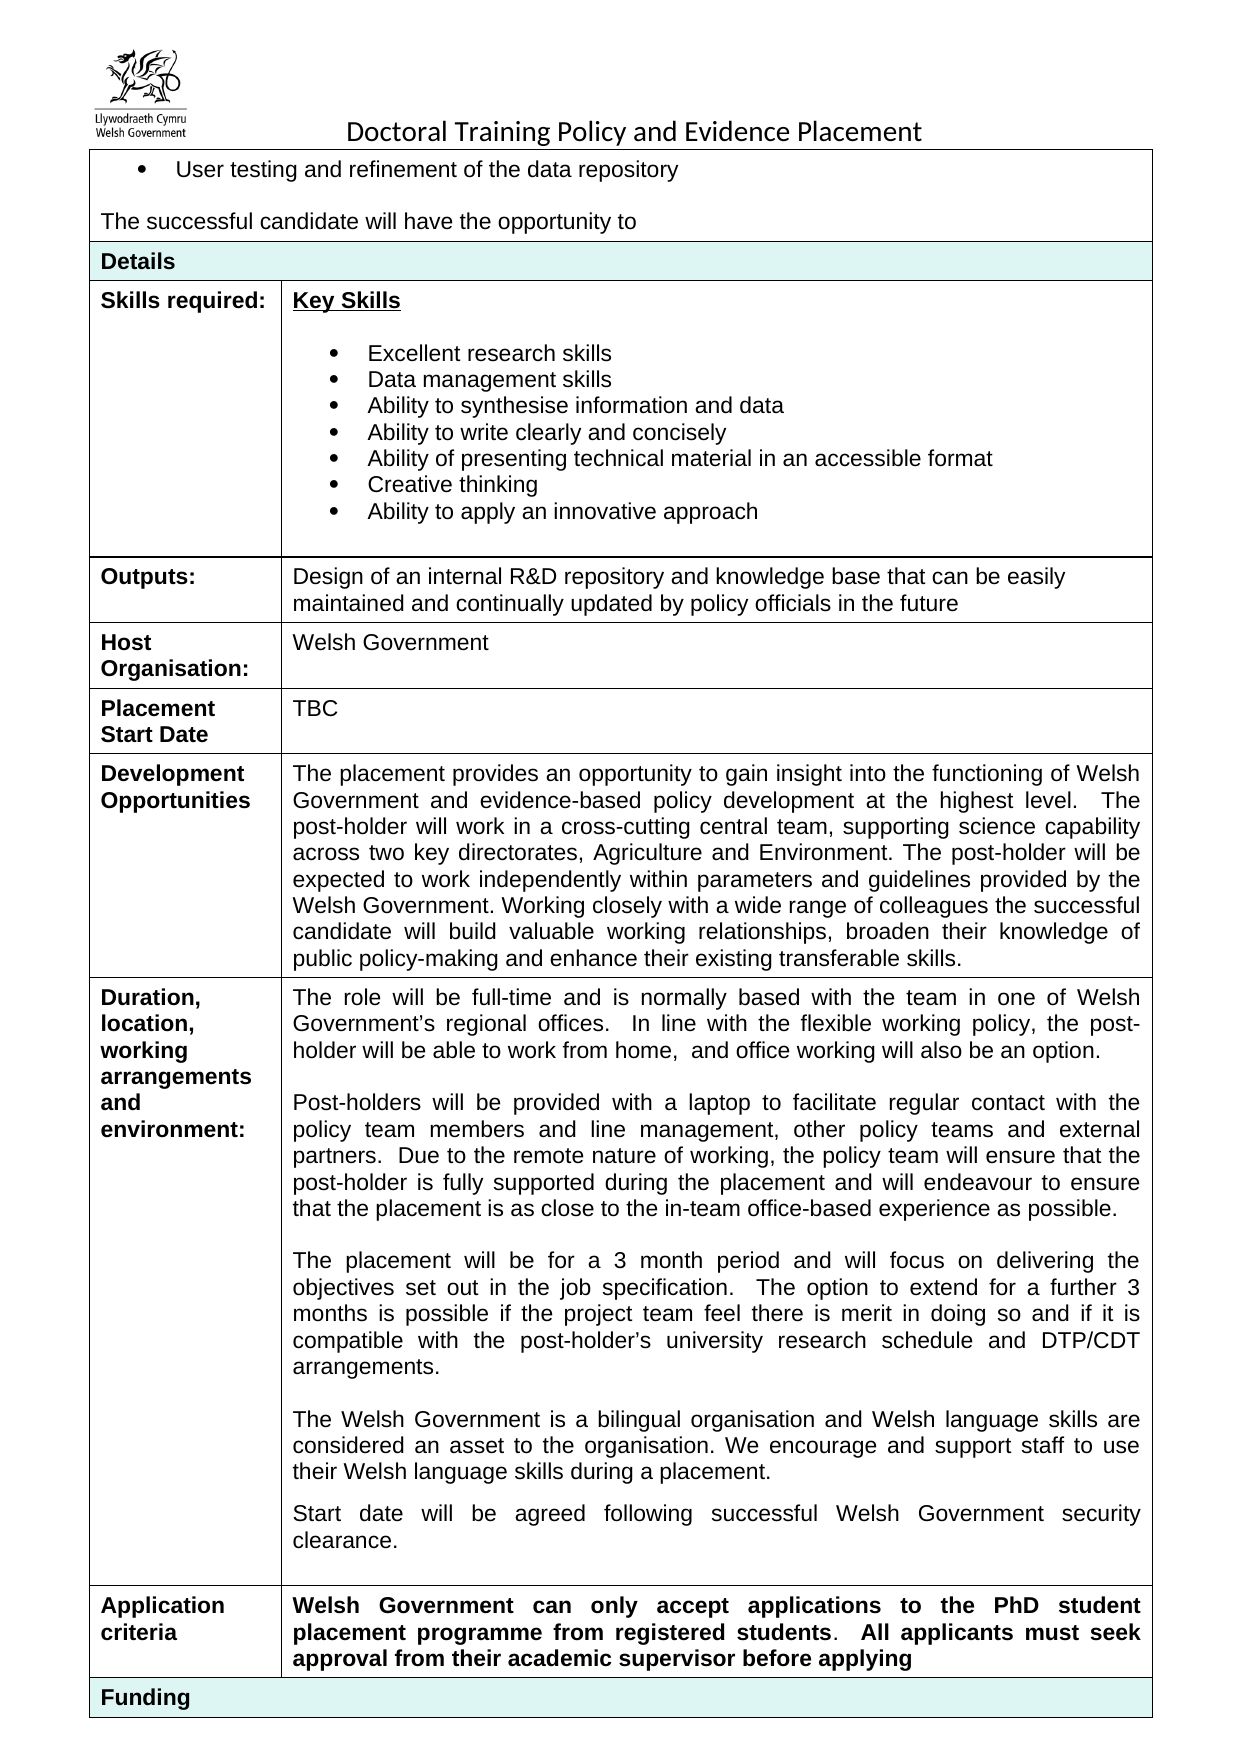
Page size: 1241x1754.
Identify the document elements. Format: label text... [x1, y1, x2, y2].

table_cell The role will be full-time and is normally based with the team in one of Welsh Government’s regional offices. In line with the flexible working policy, the post-holder will be able to work from home, and office working will also be an option. Post-holders will be provided with a laptop to facilitate regular contact with the policy team members and line management, other policy teams and external partners. Due to the remote nature of working, the policy team will ensure that the post-holder is fully supported during the placement and will endeavour to ensure that the placement is as close to the in-team office-based experience as possible. The placement will be for a 3 month period and will focus on delivering the objectives set out in the job specification. The option to extend for a further 3 months is possible if the project team feel there is merit in doing so and if it is compatible with the post-holder’s university research schedule and DTP/CDT arrangements. The Welsh Government is a bilingual organisation and Welsh language skills are considered an asset to the organisation. We encourage and support staff to use their Welsh language skills during a placement. Start date will be agreed following successful Welsh Government security clearance. [282, 978, 1152, 1585]
table_cell [282, 623, 1152, 688]
table_cell TBC [282, 689, 1152, 753]
table_cell Funding [90, 1678, 1152, 1717]
table_cell Details [90, 242, 1152, 280]
table_cell The placement provides an opportunity to gain insight into the functioning of Welsh Government and evidence-based policy development at the highest level. The post-holder will work in a cross-cutting central team, supporting science capability across two key directorates, Agriculture and Environment. The post-holder will be expected to work independently within parameters and guidelines provided by the Welsh Government. Working closely with a wide range of colleagues the successful candidate will build valuable working relationships, broaden their knowledge of public policy-making and enhance their existing transferable skills. [282, 754, 1152, 977]
table_cell Duration, location, working arrangements and environment: [90, 978, 281, 1585]
table_cell Skills required: [90, 281, 281, 556]
table_cell Key Skills Excellent research skills Data management skills Ability to synthesise information and data Ability to write clearly and concisely Ability of presenting technical material in an accessible format Creative thinking Ability to apply an innovative approach [282, 281, 1152, 556]
table_cell Application criteria [90, 1586, 281, 1677]
picture [88, 44, 192, 142]
table_cell Host Organisation: [90, 623, 281, 688]
table_cell Development Opportunities [90, 754, 281, 977]
table_cell Placement Start Date [90, 689, 281, 753]
table_cell Design of an internal R&D repository and knowledge base that can be easily maintained and continually updated by policy officials in the future [282, 558, 1152, 622]
table_cell Outputs: [90, 558, 281, 622]
table_cell Welsh Government can only accept applications to the PhD student placement programme from registered students. All applicants must seek approval from their academic supervisor before applying [282, 1586, 1152, 1677]
